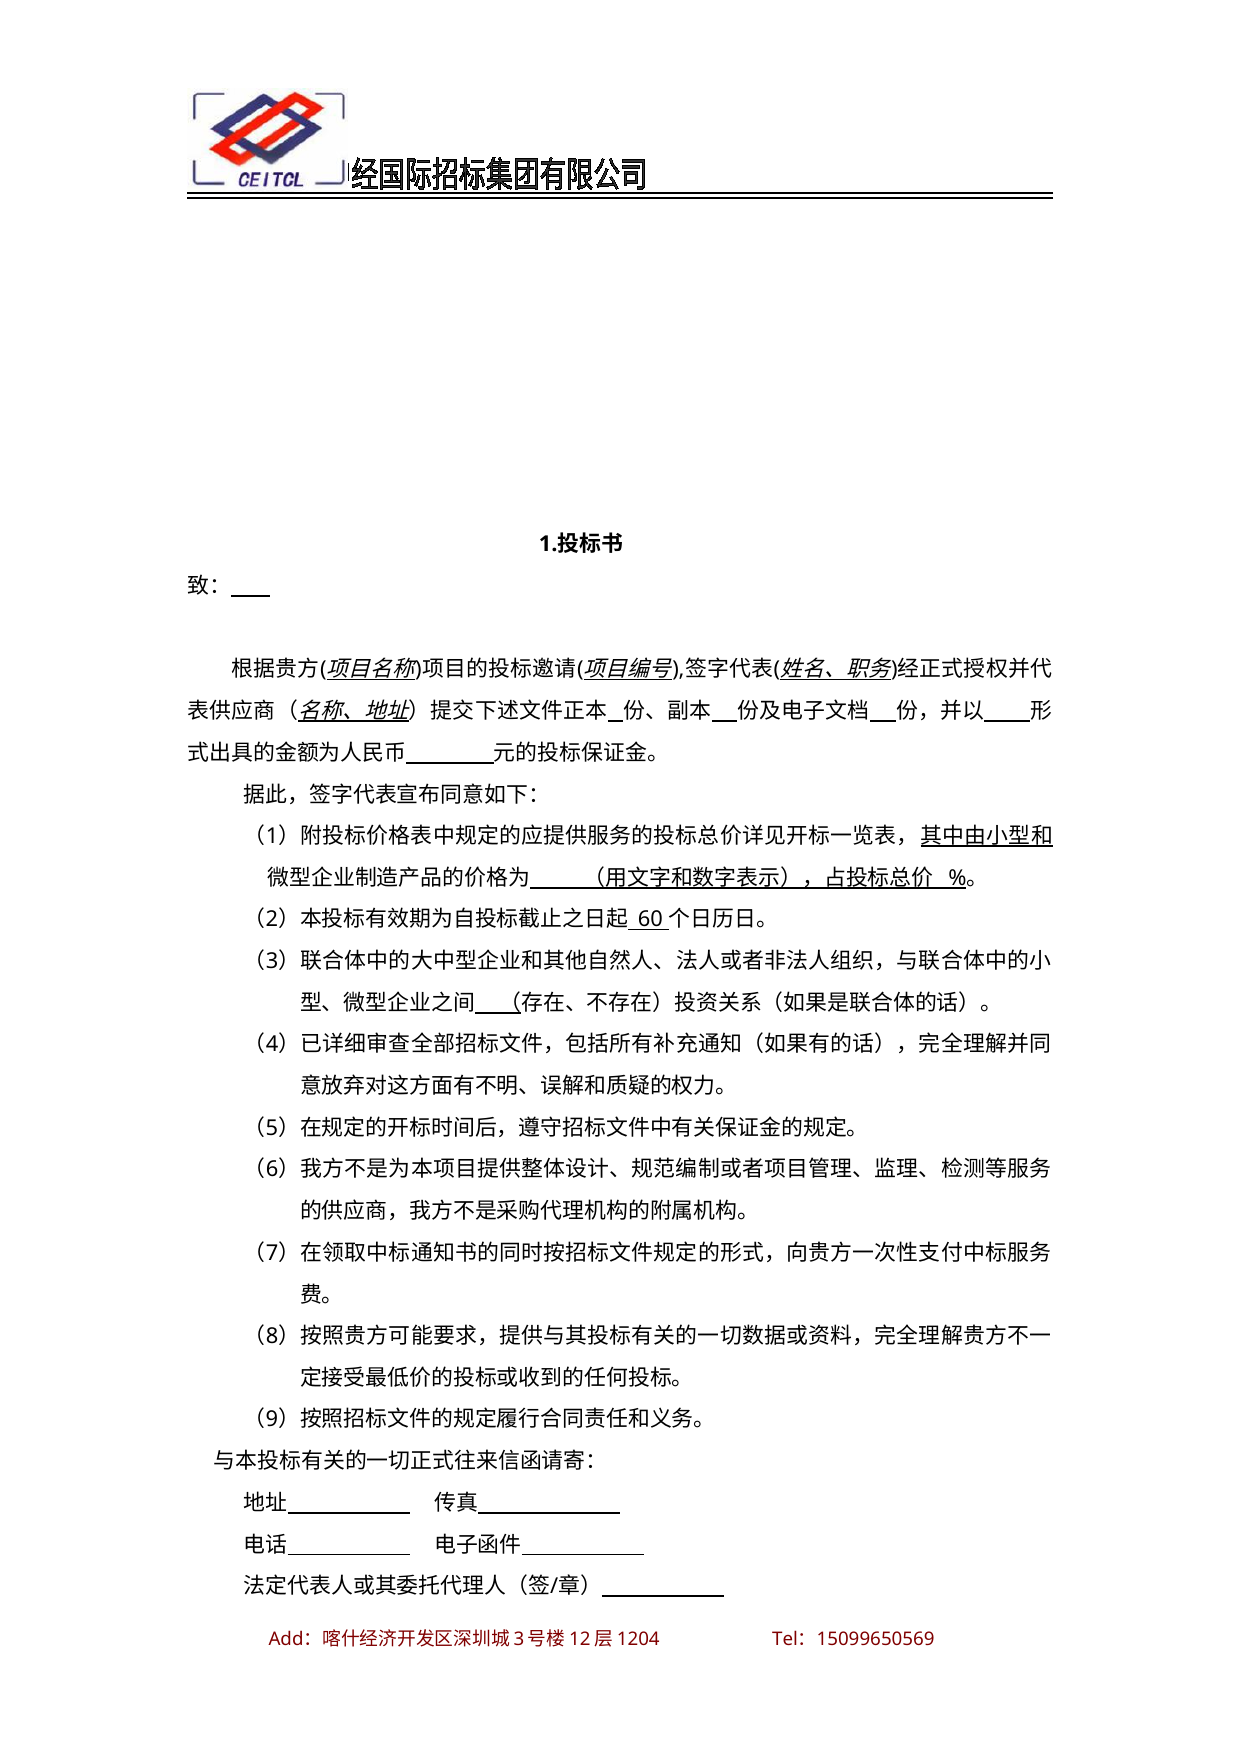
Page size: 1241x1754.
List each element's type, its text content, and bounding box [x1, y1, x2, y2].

text 地址 传真 [243, 1475, 1053, 1517]
text 与本投标有关的一切正式往来信函请寄： [202, 1433, 1053, 1475]
text （3）联合体中的大中型企业和其他自然人、法人或者非法人组织，与联合体中的小型、微型企业之间 （存在、不存在）投资关系（如果是联合体的话）。 [243, 933, 1053, 1017]
text （8）按照贵方可能要求，提供与其投标有关的一切数据或资料，完全理解贵方不一定接受最低价的投标或收到的任何投标。 [243, 1308, 1053, 1392]
text （2）本投标有效期为自投标截止之日起 60 个日历日。 [243, 892, 1053, 933]
text （9）按照招标文件的规定履行合同责任和义务。 [243, 1392, 1053, 1433]
text 1.投标书 [187, 526, 1053, 558]
text （6）我方不是为本项目提供整体设计、规范编制或者项目管理、监理、检测等服务的供应商，我方不是采购代理机构的附属机构。 [243, 1142, 1053, 1225]
text 据此，签字代表宣布同意如下： [243, 767, 1053, 808]
text 法定代表人或其委托代理人（签/章） [243, 1558, 1053, 1600]
text 电话 电子函件 [243, 1517, 1053, 1558]
text 致： [187, 558, 1053, 600]
text （5）在规定的开标时间后，遵守招标文件中有关保证金的规定。 [243, 1100, 1053, 1142]
text （1）附投标价格表中规定的应提供服务的投标总价详见开标一览表，其中由小型和微型企业制造产品的价格为 （用文字和数字表示），占投标总价 %。 [243, 808, 1053, 892]
text （7）在领取中标通知书的同时按招标文件规定的形式，向贵方一次性支付中标服务费。 [243, 1225, 1053, 1308]
text 根据贵方(项目名称)项目的投标邀请(项目编号),签字代表(姓名、职务)经正式授权并代表供应商（名称、地址）提交下述文件正本 份、副本 份及电子文档 份，并以 形式出具的金额为人民币 元的投标保证金。 [187, 642, 1053, 767]
text （4）已详细审查全部招标文件，包括所有补充通知（如果有的话），完全理解并同意放弃对这方面有不明、误解和质疑的权力。 [243, 1017, 1053, 1100]
